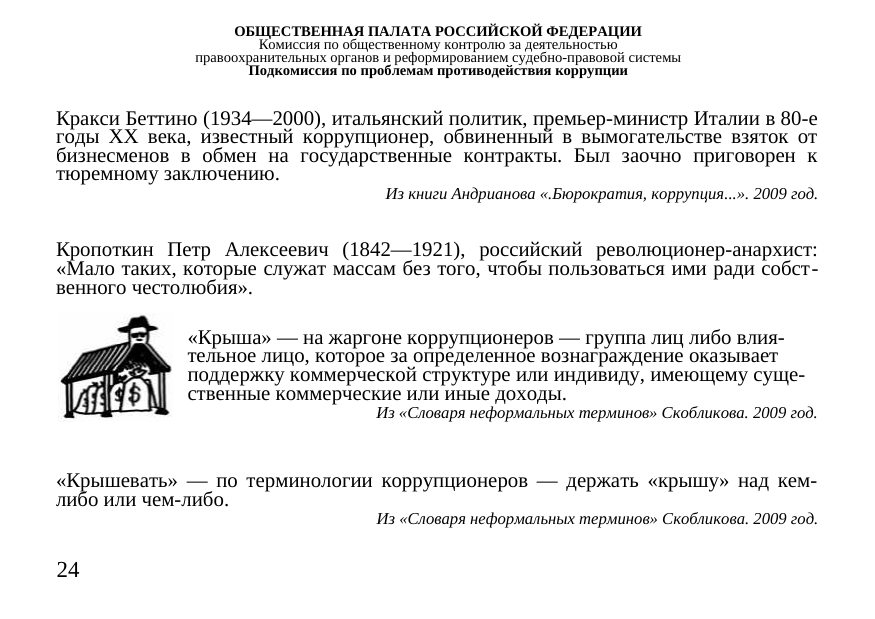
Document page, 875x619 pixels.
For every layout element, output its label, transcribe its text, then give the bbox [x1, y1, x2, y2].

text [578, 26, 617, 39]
text Кропоткин Петр Алексеевич (1842—1921), российский революционер-анархист: «Мало таких, которые служат массам без того, чтобы пользоваться ими ради собственного честолюбия». [56, 241, 818, 298]
text 24 [56, 559, 79, 582]
text Комиссия по общественному контролю за деятельностью правоохранительных органов и реформированием судебно-правовой системы Подкомиссия по проблемам противодействия коррупции [58, 39, 818, 78]
text «Крыша» — на жаргоне коррупционеров — группа лиц либо влия- тельное лицо, которое за определенное вознаграждение оказывает поддержку коммерческой структуре или индивиду, имеющему суще- ственные коммерческие или иные доходы. [187, 329, 818, 404]
text ОБЩЕСТВЕННАЯ ПАЛАТА РОССИЙСКОЙ ФЕДЕРАЦИИ [617, 26, 818, 39]
text Из «Словаря неформальных терминов» Скобликова. 2009 год. [56, 510, 818, 528]
text ОБЩЕСТВЕННАЯ ПАЛАТА РОССИЙСКОЙ ФЕДЕРАЦИИ [271, 26, 574, 39]
text Из «Словаря неформальных терминов» Скобликова. 2009 год. [56, 404, 818, 422]
text Из книги Андрианова «.Бюрократия, коррупция...». 2009 год. [56, 184, 818, 203]
text «Крышевать» — по терминологии коррупционеров — держать «крышу» над кем- либо или чем-либо. [56, 473, 818, 510]
text Кракси Беттино (1934—2000), итальянский политик, премьер-министр Италии в 80-е годы XX века, известный коррупционер, обвиненный в вымогательстве взяток от бизнесменов в обмен на государственные контракты. Был заочно приговорен к тюремному заключению. [56, 110, 818, 184]
text ОБЩЕСТВЕННАЯ ПАЛАТА РОССИЙСКОЙ ФЕДЕРАЦИИ [58, 26, 270, 39]
picture [58, 313, 174, 404]
